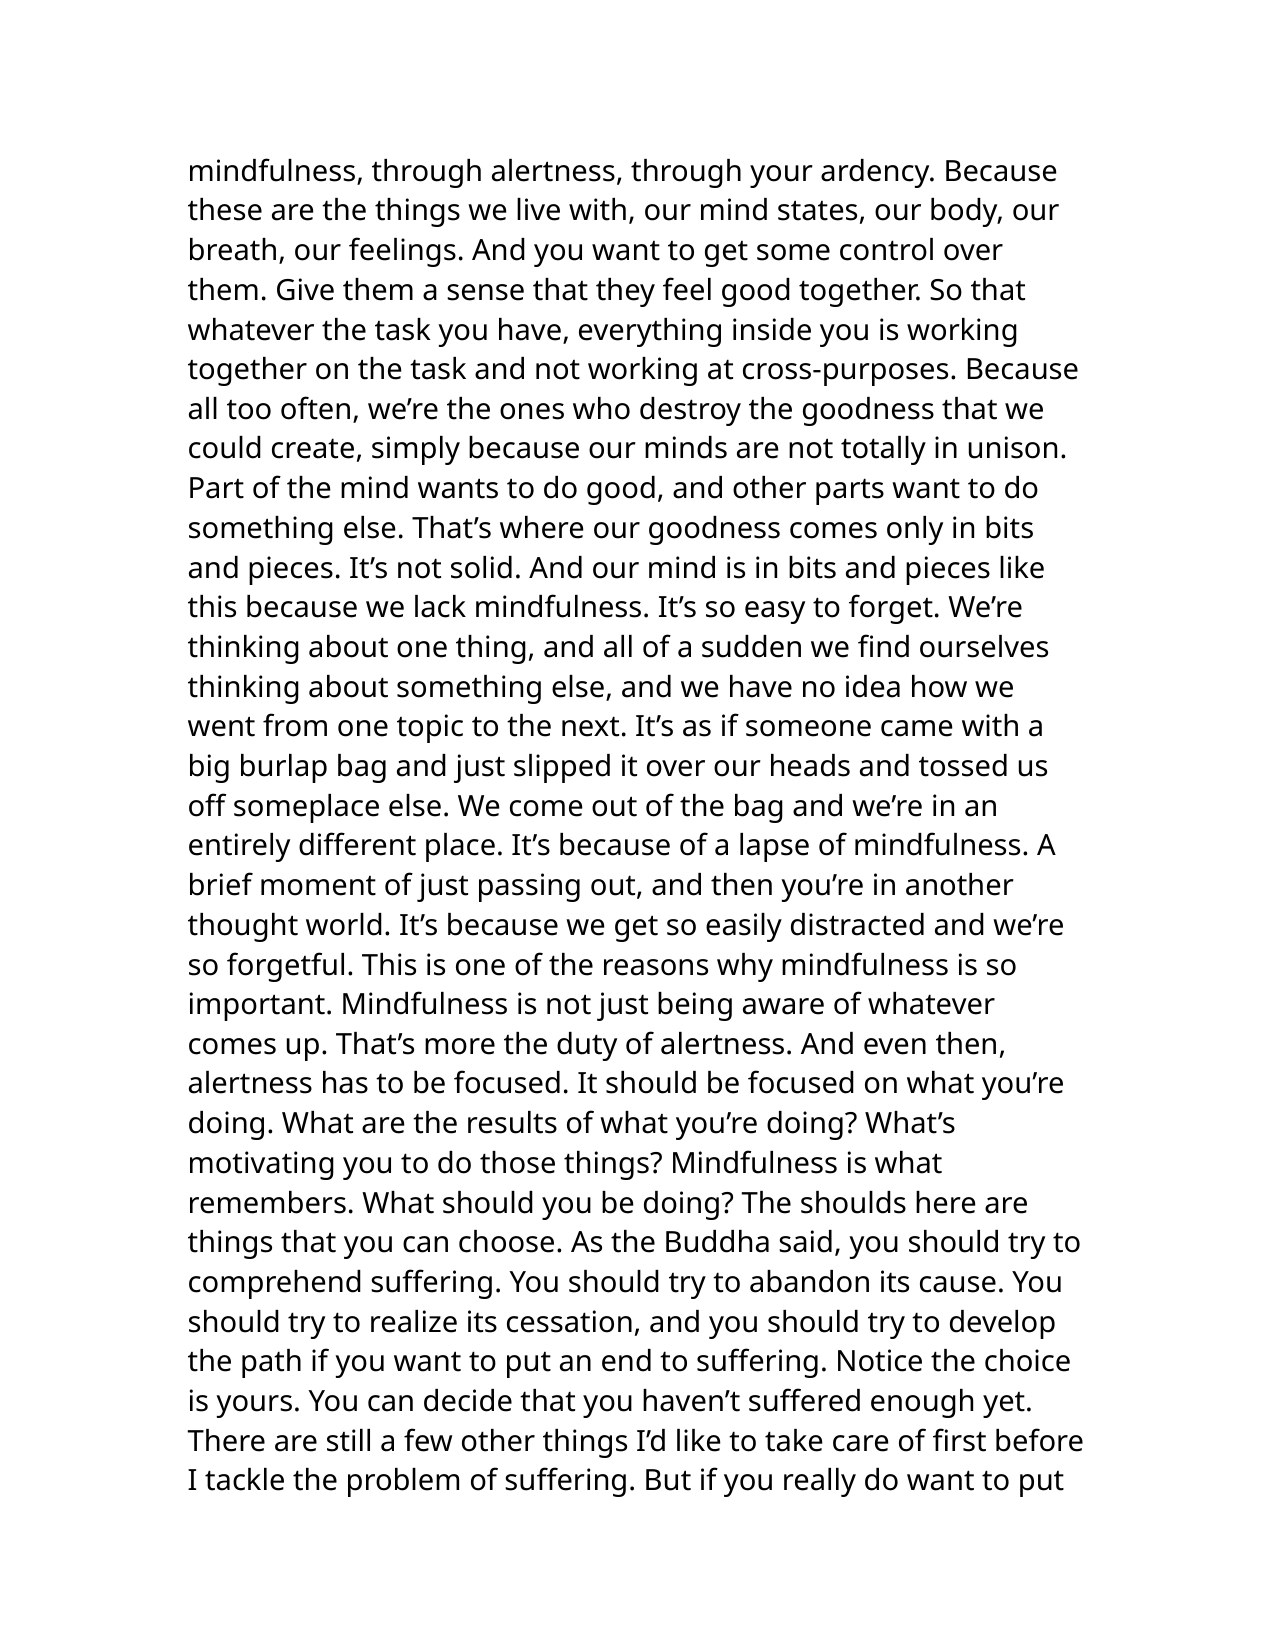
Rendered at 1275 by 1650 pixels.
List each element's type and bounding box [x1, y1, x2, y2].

text [187, 150, 1087, 1499]
